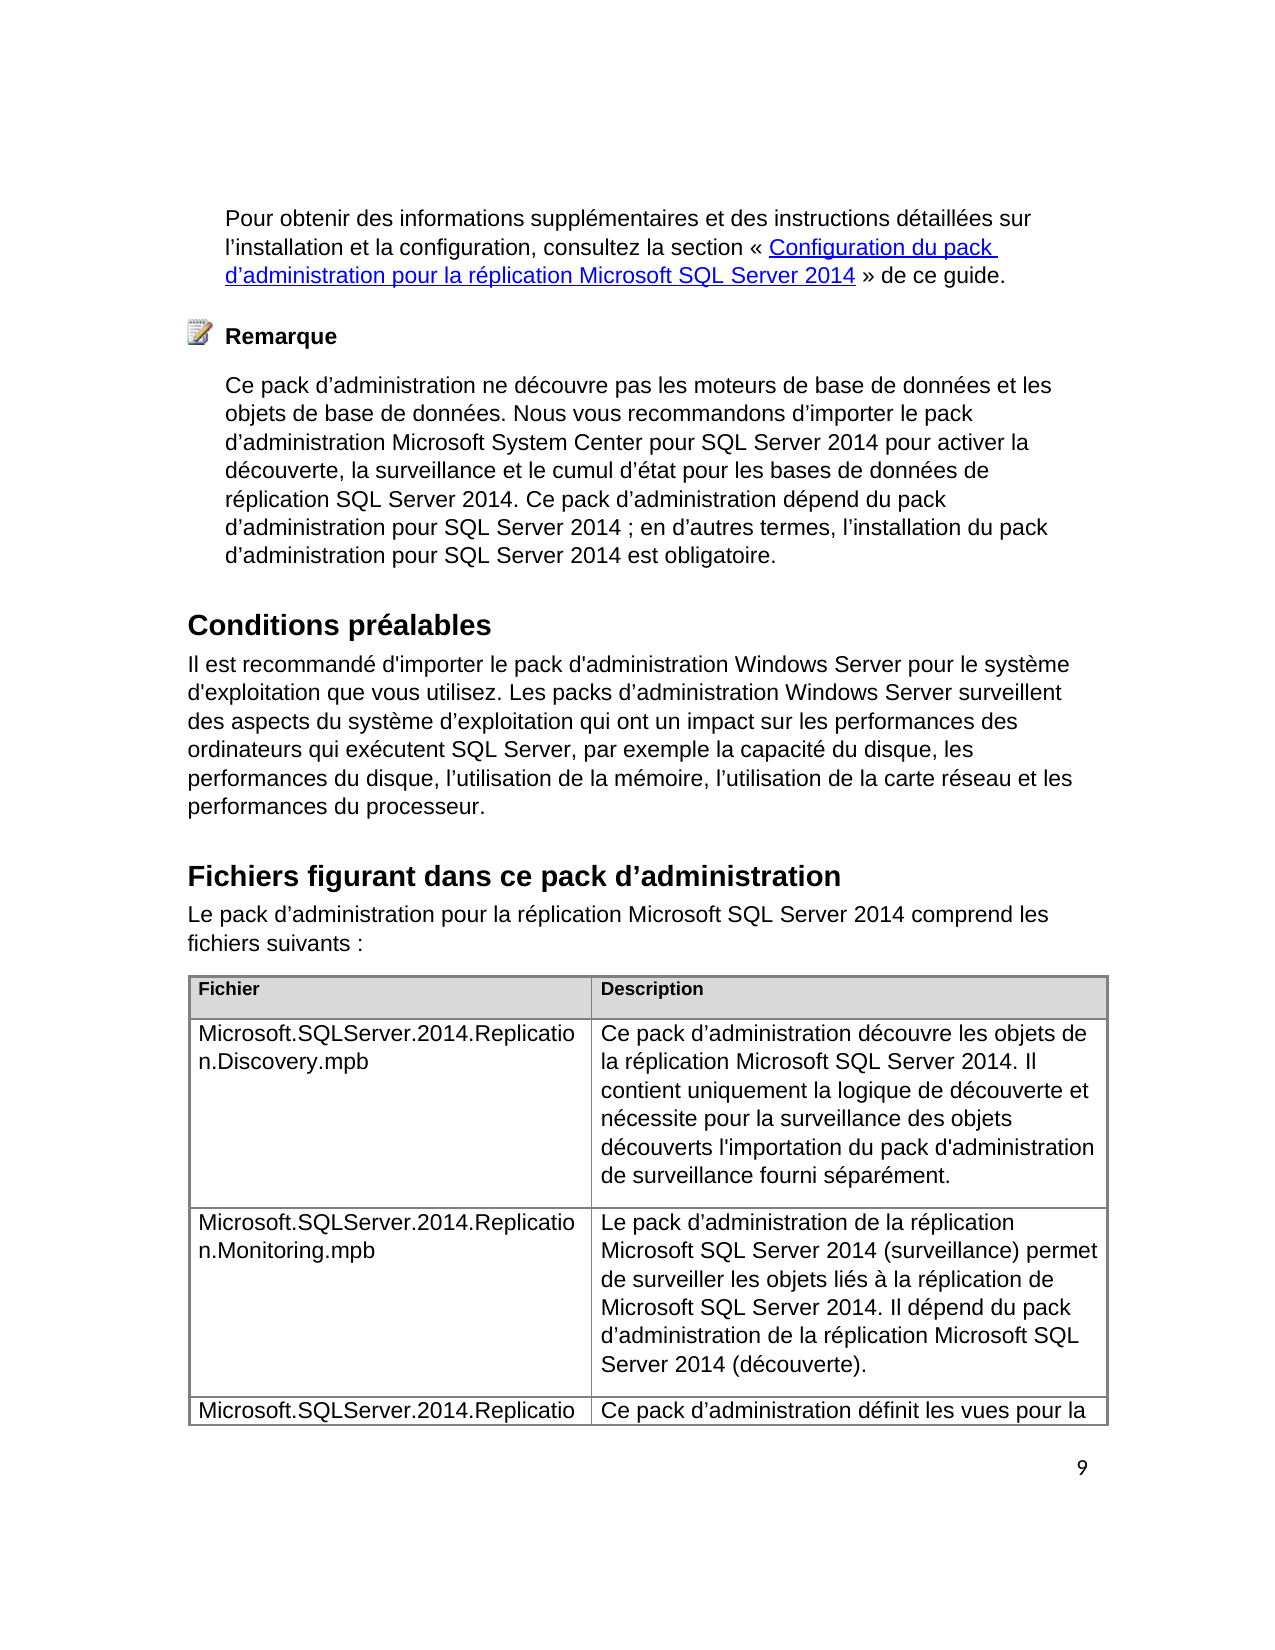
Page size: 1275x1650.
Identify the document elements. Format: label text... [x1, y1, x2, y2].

text Il est recommandé d'importer le pack d'administration Windows Server pour le système d'exploitation que vous utilisez. Les packs d’administration Windows Server surveillent des aspects du système d’exploitation qui ont un impact sur les performances des ordinateurs qui exécutent SQL Server, par exemple la capacité du disque, les performances du disque, l’utilisation de la mémoire, l’utilisation de la carte réseau et les performances du processeur. [187, 651, 1087, 819]
text Pour obtenir des informations supplémentaires et des instructions détaillées sur l’installation et la configuration, consultez la section « Configuration du pack d’administration pour la réplication Microsoft SQL Server 2014 » de ce guide. [225, 205, 1087, 288]
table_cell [191, 1398, 591, 1424]
table_cell Le pack d’administration de la réplication Microsoft SQL Server 2014 (surveillance) permet de surveiller les objets liés à la réplication de Microsoft SQL Server 2014. Il dépend du pack d’administration de la réplication Microsoft SQL Server 2014 (découverte). [592, 1209, 1106, 1396]
table_header Fichier [191, 978, 591, 1018]
table_cell Microsoft.SQLServer.2014.Replication.Discovery.mpb [191, 1020, 591, 1207]
text Le pack d’administration pour la réplication Microsoft SQL Server 2014 comprend les fichiers suivants : [187, 901, 1087, 956]
subtitle Conditions préalables [187, 608, 1087, 642]
table_cell Ce pack d’administration découvre les objets de la réplication Microsoft SQL Server 2014. Il contient uniquement la logique de découverte et nécessite pour la surveillance des objets découverts l'importation du pack d'administration de surveillance fourni séparément. [592, 1020, 1106, 1207]
table_header Description [592, 978, 1106, 1018]
text Ce pack d’administration ne découvre pas les moteurs de base de données et les objets de base de données. Nous vous recommandons d’importer le pack d’administration Microsoft System Center pour SQL Server 2014 pour activer la découverte, la surveillance et le cumul d’état pour les bases de données de réplication SQL Server 2014. Ce pack d’administration dépend du pack d’administration pour SQL Server 2014 ; en d’autres termes, l’installation du pack d’administration pour SQL Server 2014 est obligatoire. [225, 307, 1087, 569]
text Remarque [187, 320, 343, 351]
table_cell Microsoft.SQLServer.2014.Replication.Monitoring.mpb [191, 1209, 591, 1396]
subtitle Fichiers figurant dans ce pack d’administration [187, 859, 1087, 892]
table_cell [592, 1398, 1106, 1424]
picture [187, 319, 226, 345]
